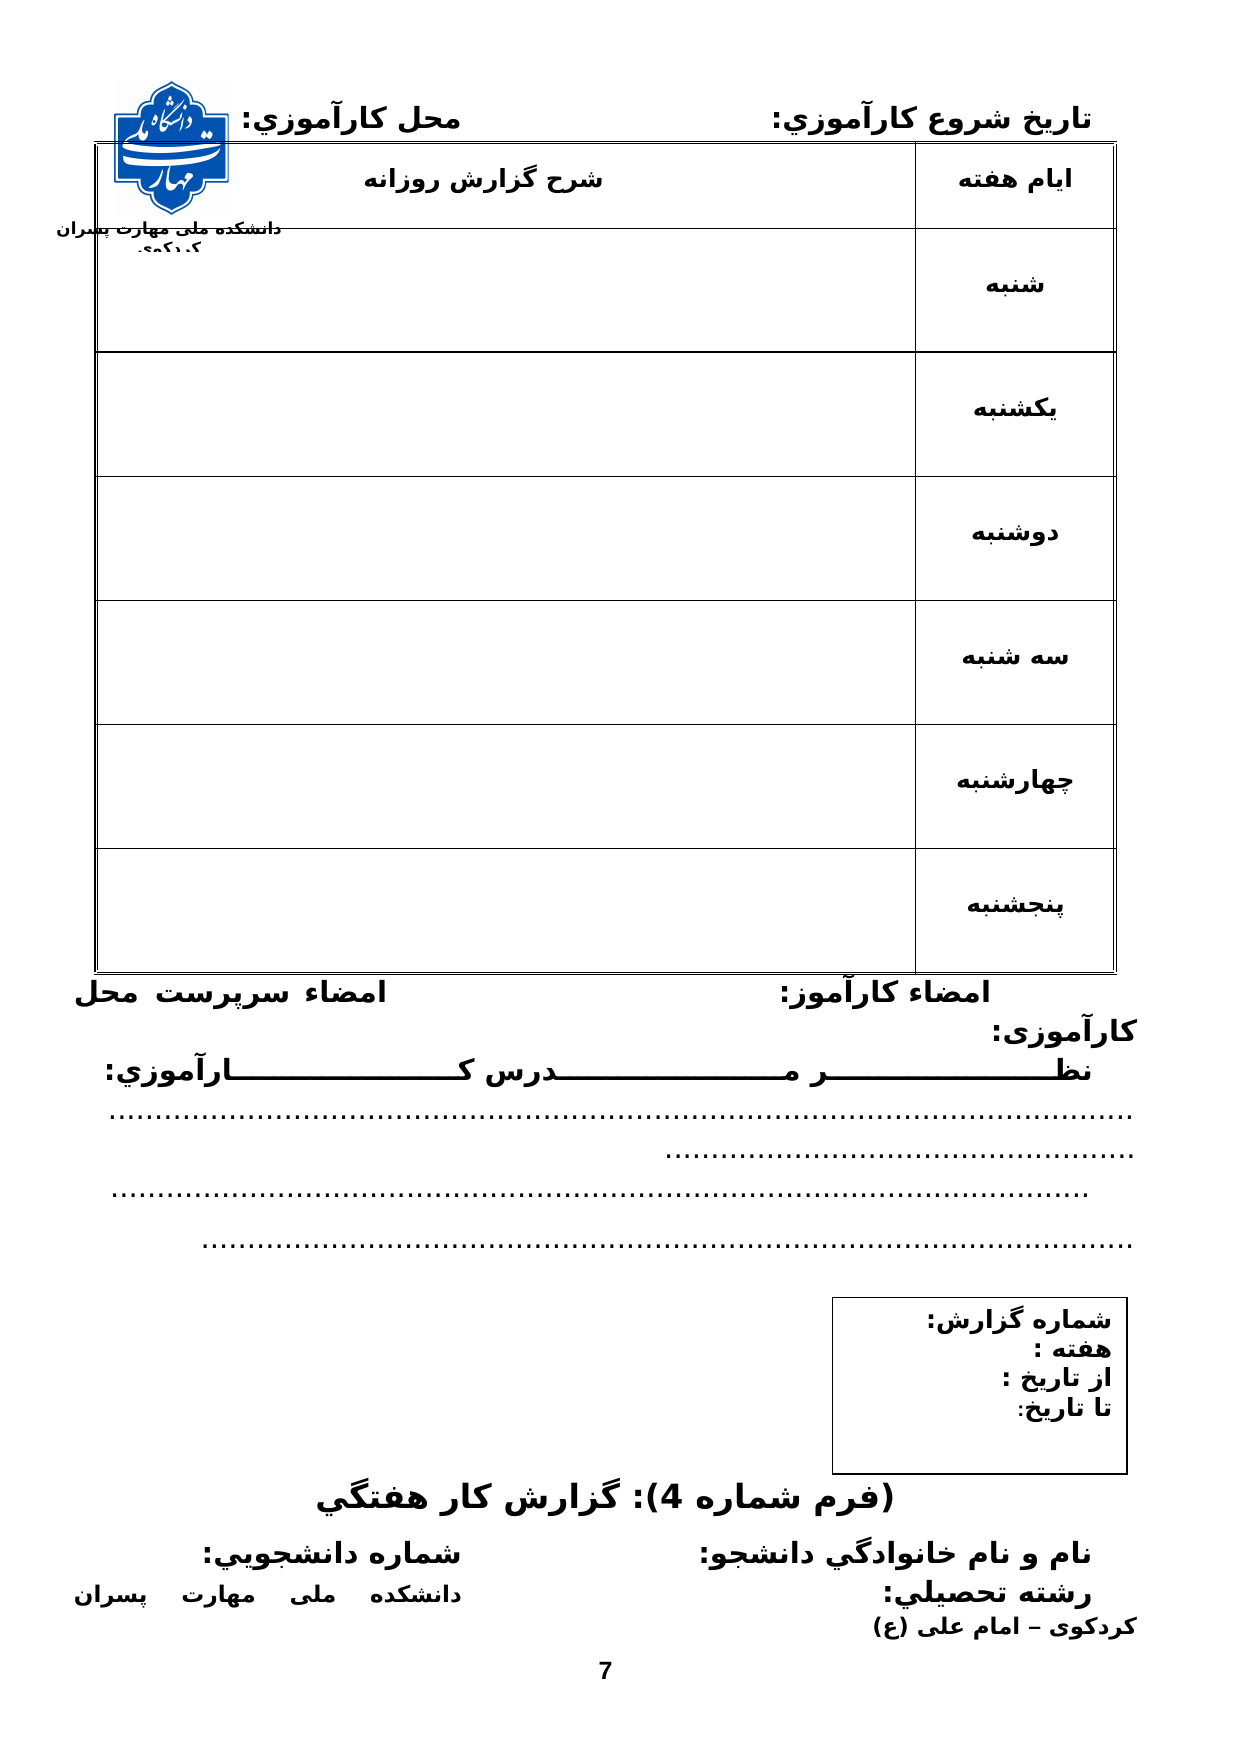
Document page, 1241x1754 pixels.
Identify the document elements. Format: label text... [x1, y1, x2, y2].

table_cell [98, 353, 915, 476]
table_cell سه شنبه [916, 601, 1113, 724]
list رشته تحصيلي: دانشکده ملی مهارت پسران کردکوی – امام علی (ع) [74, 1575, 1137, 1640]
list نظر مدرس كارآموزي: .................................................................................................................................................................. [103, 1053, 1137, 1165]
table_cell [98, 601, 915, 724]
table_cell [96, 849, 915, 972]
text (فرم شماره 4): گزارش كار هفتگي [74, 1478, 1137, 1517]
list امضاء كارآموز: امضاء‌ سرپرست محل کارآموزی: [74, 975, 1137, 1048]
list ............................................................................................................................................................................................................... [103, 1170, 1137, 1255]
list تاريخ شروع كارآموزي: محل كارآموزي: [74, 102, 1137, 136]
table_cell يكشنبه [916, 353, 1113, 476]
picture [114, 81, 229, 102]
table_cell چهارشنبه [916, 725, 1113, 848]
table_cell شنبه [916, 229, 1113, 351]
list نام و نام خانوادگي دانشجو: شماره دانشجويي: [74, 1536, 1137, 1570]
table_cell [98, 725, 915, 848]
table_cell [98, 229, 915, 351]
table_cell [98, 477, 915, 599]
table_cell پنجشنبه [916, 849, 1115, 972]
table_header شرح گزارش روزانه [96, 144, 915, 227]
table_cell دوشنبه [916, 477, 1113, 599]
table_header ایام هفته [916, 142, 1115, 227]
picture [114, 136, 229, 141]
